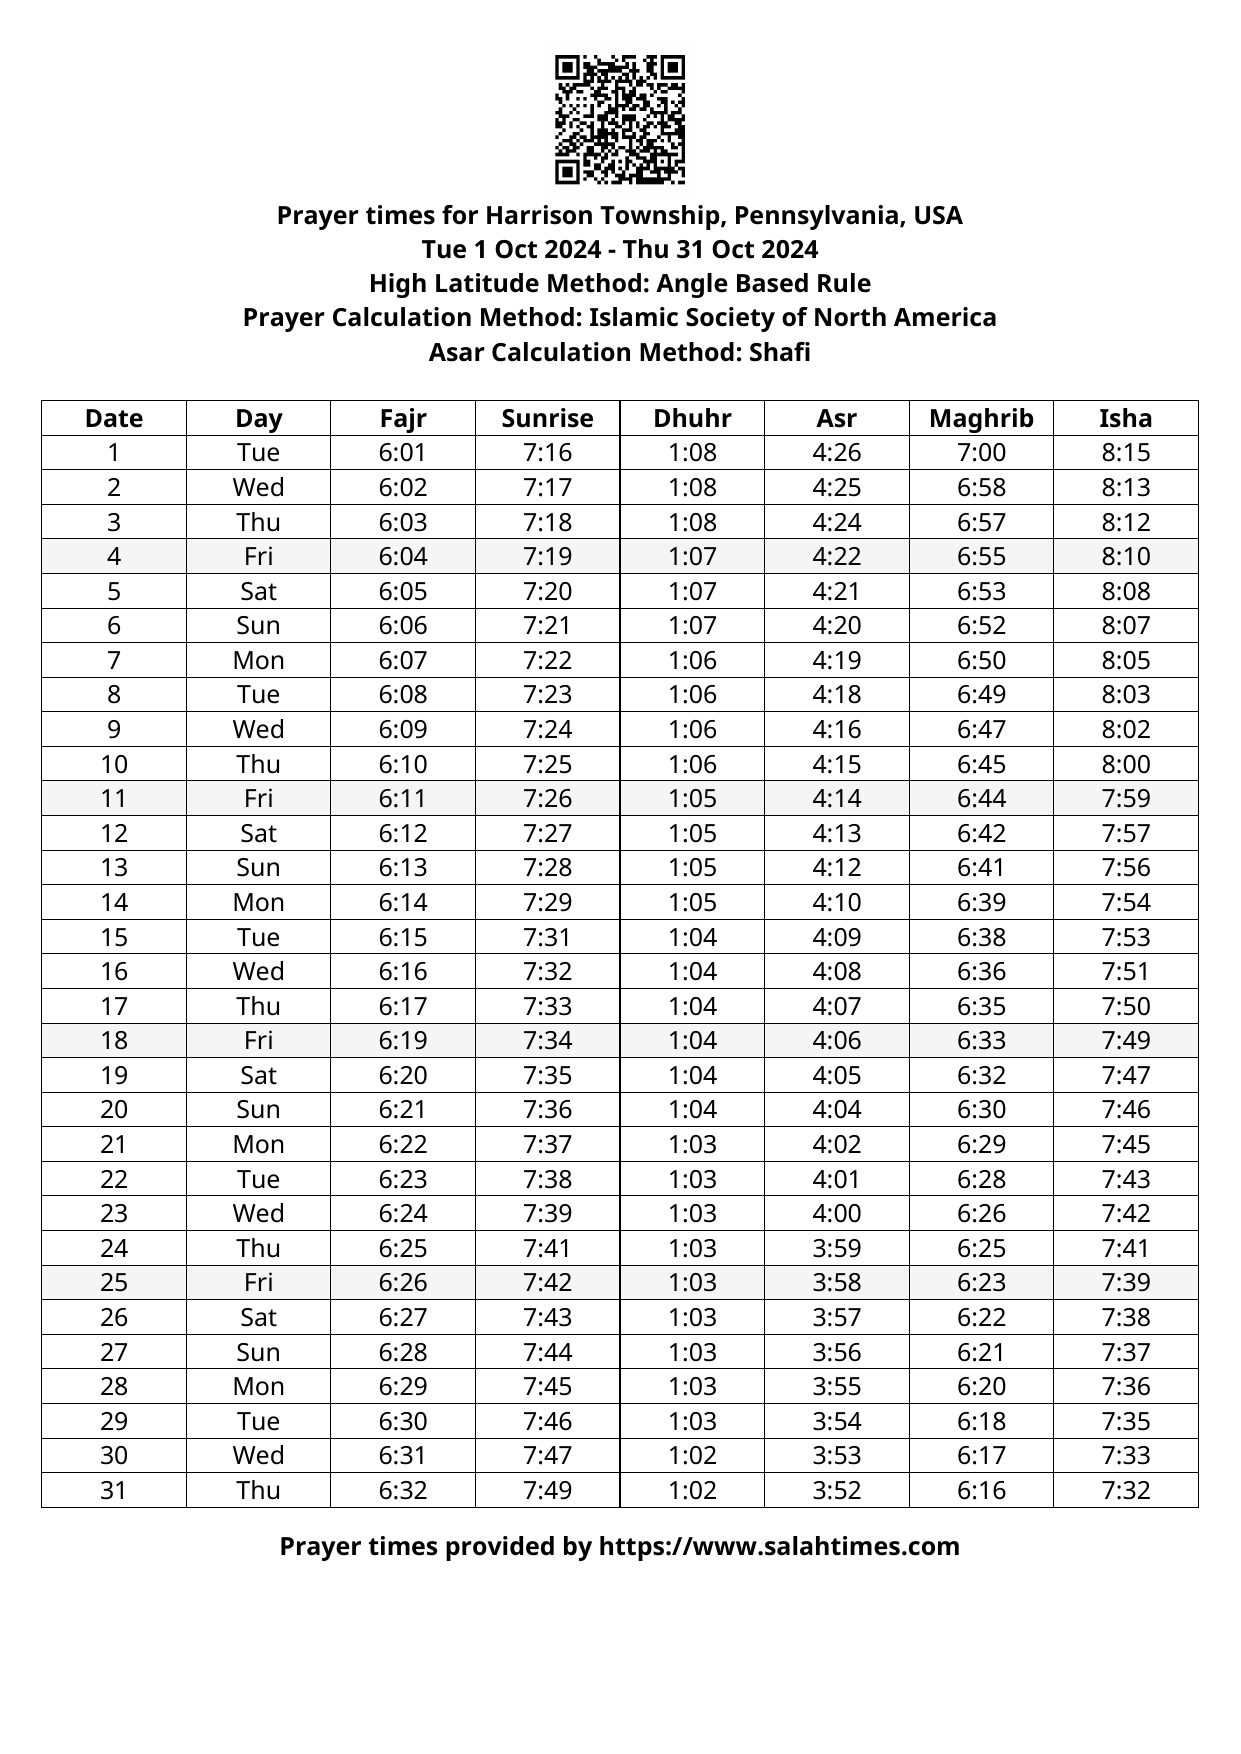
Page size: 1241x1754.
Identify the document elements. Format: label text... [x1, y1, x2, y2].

table_cell 7:49 [1054, 1024, 1198, 1057]
table_cell 4:06 [765, 1024, 909, 1057]
table_cell 1:05 [621, 781, 764, 815]
table_cell 12 [42, 816, 186, 849]
table_cell 7:21 [476, 609, 619, 642]
table_cell 7:43 [476, 1300, 619, 1334]
table_cell 6:45 [910, 747, 1053, 780]
table_cell Sun [187, 851, 330, 884]
text Prayer times for Harrison Township, Pennsylvania, USA [42, 198, 1198, 232]
table_cell 13 [42, 851, 186, 884]
text Asar Calculation Method: Shafi [42, 334, 1198, 368]
table_cell 23 [42, 1196, 186, 1230]
table_cell 8:13 [1054, 470, 1198, 504]
table_cell 4:22 [765, 539, 909, 573]
table_cell 6:18 [910, 1404, 1053, 1437]
table_cell 8:00 [1054, 747, 1198, 780]
table_cell 6:28 [331, 1335, 475, 1368]
table_cell 4:02 [765, 1127, 909, 1161]
table_cell 7:49 [476, 1473, 619, 1507]
table_cell 15 [42, 920, 186, 953]
table_cell 1:04 [621, 1024, 764, 1057]
table_cell Sat [187, 816, 330, 849]
table_cell 6:23 [910, 1266, 1053, 1299]
table_cell 1:08 [621, 470, 764, 504]
table_cell 8:12 [1054, 505, 1198, 538]
table_cell Tue [187, 1404, 330, 1437]
table_cell Fri [187, 1024, 330, 1057]
table_cell Mon [187, 885, 330, 919]
table_cell 8:08 [1054, 574, 1198, 607]
table_cell 11 [42, 781, 186, 815]
table_cell 6:30 [910, 1093, 1053, 1126]
table_cell 6:47 [910, 712, 1053, 746]
table_cell 6:16 [331, 954, 475, 988]
table_cell 7:19 [476, 539, 619, 573]
table_cell 7:34 [476, 1024, 619, 1057]
table_cell 4:26 [765, 436, 909, 469]
table_header Date [42, 401, 186, 434]
table_cell 7:42 [476, 1266, 619, 1299]
table_cell 6:35 [910, 989, 1053, 1022]
table_cell 7:45 [1054, 1127, 1198, 1161]
table_cell Thu [187, 747, 330, 780]
table_cell 18 [42, 1024, 186, 1057]
table_header Asr [765, 401, 909, 434]
table_cell Wed [187, 1196, 330, 1230]
table_cell 3:59 [765, 1231, 909, 1264]
table_cell 6:58 [910, 470, 1053, 504]
table_cell 6:23 [331, 1162, 475, 1195]
table_cell 4:16 [765, 712, 909, 746]
table_cell 1:03 [621, 1369, 764, 1403]
table_cell 7:38 [1054, 1300, 1198, 1334]
table_cell 6:30 [331, 1404, 475, 1437]
table_cell 6:50 [910, 643, 1053, 677]
table_cell 4:13 [765, 816, 909, 849]
table_cell 7:54 [1054, 885, 1198, 919]
table_cell Tue [187, 436, 330, 469]
table_cell 4:07 [765, 989, 909, 1022]
table_cell 1:04 [621, 954, 764, 988]
table_cell 6:19 [331, 1024, 475, 1057]
table_cell 21 [42, 1127, 186, 1161]
table_cell 26 [42, 1300, 186, 1334]
text High Latitude Method: Angle Based Rule [42, 266, 1198, 300]
table_cell 7:28 [476, 851, 619, 884]
table_cell 1:04 [621, 920, 764, 953]
table_cell 8:10 [1054, 539, 1198, 573]
table_cell 7:36 [476, 1093, 619, 1126]
table_cell 6:29 [910, 1127, 1053, 1161]
table_cell Sun [187, 609, 330, 642]
table_cell 1:03 [621, 1266, 764, 1299]
table_cell 6:27 [331, 1300, 475, 1334]
table_cell 6:22 [331, 1127, 475, 1161]
table_cell 7:17 [476, 470, 619, 504]
table_cell 6:03 [331, 505, 475, 538]
table_cell 8 [42, 678, 186, 711]
table_cell 31 [42, 1473, 186, 1507]
table_cell 27 [42, 1335, 186, 1368]
table_cell Sun [187, 1335, 330, 1368]
table_cell 1:03 [621, 1404, 764, 1437]
table_cell 7:18 [476, 505, 619, 538]
table_cell 7:32 [476, 954, 619, 988]
table_cell 8:07 [1054, 609, 1198, 642]
table_cell Tue [187, 1162, 330, 1195]
table_cell 7:37 [476, 1127, 619, 1161]
table_cell 1:08 [621, 436, 764, 469]
table_cell 6:36 [910, 954, 1053, 988]
table_cell 4:10 [765, 885, 909, 919]
table_cell 7 [42, 643, 186, 677]
table_cell 6:42 [910, 816, 1053, 849]
table_cell 1:03 [621, 1196, 764, 1230]
table_cell 1:07 [621, 609, 764, 642]
table_cell Fri [187, 1266, 330, 1299]
table_header Isha [1054, 401, 1198, 434]
table_cell 6:39 [910, 885, 1053, 919]
table_cell 4:14 [765, 781, 909, 815]
table_cell 1:05 [621, 816, 764, 849]
table_cell 7:35 [1054, 1404, 1198, 1437]
table_cell 6:16 [910, 1473, 1053, 1507]
table_cell 8:02 [1054, 712, 1198, 746]
table_cell 6:13 [331, 851, 475, 884]
table_cell 7:39 [1054, 1266, 1198, 1299]
table_cell Thu [187, 989, 330, 1022]
table_cell 6:25 [331, 1231, 475, 1264]
table_cell Thu [187, 505, 330, 538]
text Tue 1 Oct 2024 - Thu 31 Oct 2024 [42, 232, 1198, 266]
table_cell 4:04 [765, 1093, 909, 1126]
table_cell Tue [187, 678, 330, 711]
table_cell 6:38 [910, 920, 1053, 953]
table_cell 6:15 [331, 920, 475, 953]
table_cell Mon [187, 1127, 330, 1161]
table_cell 1:04 [621, 1093, 764, 1126]
table_cell 6:01 [331, 436, 475, 469]
table_cell 6:17 [910, 1439, 1053, 1472]
table_cell Thu [187, 1231, 330, 1264]
table_cell 7:33 [1054, 1439, 1198, 1472]
table_cell 3:56 [765, 1335, 909, 1368]
table_cell 7:20 [476, 574, 619, 607]
table_cell 7:36 [1054, 1369, 1198, 1403]
table_cell 3:54 [765, 1404, 909, 1437]
table_cell Wed [187, 954, 330, 988]
table_cell Sun [187, 1093, 330, 1126]
table_cell 6:21 [910, 1335, 1053, 1368]
table_cell 4:21 [765, 574, 909, 607]
table_cell Wed [187, 712, 330, 746]
table_cell 7:22 [476, 643, 619, 677]
table_cell 6:10 [331, 747, 475, 780]
table_cell 4:08 [765, 954, 909, 988]
table_cell 6:05 [331, 574, 475, 607]
table_cell Fri [187, 781, 330, 815]
table_cell 19 [42, 1058, 186, 1092]
table_cell 4:20 [765, 609, 909, 642]
table_cell 1:07 [621, 539, 764, 573]
table_cell 7:25 [476, 747, 619, 780]
table_cell 1:03 [621, 1335, 764, 1368]
table_cell 3:52 [765, 1473, 909, 1507]
table_cell 6:32 [331, 1473, 475, 1507]
table_cell 1:04 [621, 1058, 764, 1092]
table_cell 24 [42, 1231, 186, 1264]
table_cell 25 [42, 1266, 186, 1299]
table_cell 6:11 [331, 781, 475, 815]
table_cell 6:31 [331, 1439, 475, 1472]
table_cell 4:01 [765, 1162, 909, 1195]
table_cell 1:08 [621, 505, 764, 538]
table_cell 14 [42, 885, 186, 919]
table_cell Wed [187, 1439, 330, 1472]
table_cell 6:02 [331, 470, 475, 504]
table_cell 6:28 [910, 1162, 1053, 1195]
table_cell 7:47 [476, 1439, 619, 1472]
table_cell 6:12 [331, 816, 475, 849]
table_cell 6:07 [331, 643, 475, 677]
table_cell 3:57 [765, 1300, 909, 1334]
table_cell 7:26 [476, 781, 619, 815]
table_cell 7:41 [476, 1231, 619, 1264]
table_cell 1 [42, 436, 186, 469]
table_header Fajr [331, 401, 475, 434]
table_cell 6:41 [910, 851, 1053, 884]
table_cell 6:09 [331, 712, 475, 746]
table_cell 7:35 [476, 1058, 619, 1092]
table_cell 7:53 [1054, 920, 1198, 953]
table_cell 6:32 [910, 1058, 1053, 1092]
table_cell 6:25 [910, 1231, 1053, 1264]
table_cell 7:32 [1054, 1473, 1198, 1507]
table_cell 6 [42, 609, 186, 642]
table_cell 6:29 [331, 1369, 475, 1403]
table_cell 9 [42, 712, 186, 746]
table_cell 8:03 [1054, 678, 1198, 711]
table_cell 6:52 [910, 609, 1053, 642]
table_cell 4:00 [765, 1196, 909, 1230]
table_cell 8:15 [1054, 436, 1198, 469]
table_cell 1:06 [621, 643, 764, 677]
table_cell 4:19 [765, 643, 909, 677]
table_cell 6:55 [910, 539, 1053, 573]
table_cell 6:33 [910, 1024, 1053, 1057]
table_cell 1:05 [621, 885, 764, 919]
table_cell 4:25 [765, 470, 909, 504]
text Prayer times provided by https://www.salahtimes.com [42, 1528, 1198, 1563]
table_cell 7:56 [1054, 851, 1198, 884]
table_cell 6:44 [910, 781, 1053, 815]
table_cell 6:26 [910, 1196, 1053, 1230]
table_cell 1:05 [621, 851, 764, 884]
table_cell 7:46 [476, 1404, 619, 1437]
table_cell Mon [187, 1369, 330, 1403]
table_header Sunrise [476, 401, 619, 434]
table_cell 30 [42, 1439, 186, 1472]
table_cell 6:24 [331, 1196, 475, 1230]
table_cell 10 [42, 747, 186, 780]
table_cell Sat [187, 1058, 330, 1092]
table_cell 7:16 [476, 436, 619, 469]
table_cell 29 [42, 1404, 186, 1437]
table_cell 7:59 [1054, 781, 1198, 815]
table_cell 4:24 [765, 505, 909, 538]
table_cell 6:04 [331, 539, 475, 573]
table_cell 6:20 [910, 1369, 1053, 1403]
table_cell 6:57 [910, 505, 1053, 538]
table_cell 28 [42, 1369, 186, 1403]
table_cell 6:17 [331, 989, 475, 1022]
table_cell Sat [187, 1300, 330, 1334]
table_cell 2 [42, 470, 186, 504]
table_header Day [187, 401, 330, 434]
table_cell 16 [42, 954, 186, 988]
table_cell Thu [187, 1473, 330, 1507]
table_cell 4:09 [765, 920, 909, 953]
table_cell 1:04 [621, 989, 764, 1022]
table_cell 1:02 [621, 1473, 764, 1507]
table_cell 6:49 [910, 678, 1053, 711]
table_cell 1:03 [621, 1231, 764, 1264]
table_cell 7:33 [476, 989, 619, 1022]
table_cell 20 [42, 1093, 186, 1126]
table_cell Tue [187, 920, 330, 953]
text Prayer Calculation Method: Islamic Society of North America [42, 300, 1198, 334]
table_cell 7:46 [1054, 1093, 1198, 1126]
table_cell 7:00 [910, 436, 1053, 469]
table_cell 6:22 [910, 1300, 1053, 1334]
table_cell 1:07 [621, 574, 764, 607]
table_cell 3:53 [765, 1439, 909, 1472]
table_cell 22 [42, 1162, 186, 1195]
table_cell 7:37 [1054, 1335, 1198, 1368]
table_cell 7:29 [476, 885, 619, 919]
table_cell 4:18 [765, 678, 909, 711]
table_cell 3 [42, 505, 186, 538]
table_cell 6:20 [331, 1058, 475, 1092]
table_cell 4 [42, 539, 186, 573]
table_cell 7:41 [1054, 1231, 1198, 1264]
table_cell 7:45 [476, 1369, 619, 1403]
table_cell 1:02 [621, 1439, 764, 1472]
table_cell 7:44 [476, 1335, 619, 1368]
table_cell 4:12 [765, 851, 909, 884]
table_cell 6:53 [910, 574, 1053, 607]
table_cell 7:42 [1054, 1196, 1198, 1230]
table_cell 7:47 [1054, 1058, 1198, 1092]
table_cell 3:58 [765, 1266, 909, 1299]
table_cell 7:39 [476, 1196, 619, 1230]
table_cell 6:26 [331, 1266, 475, 1299]
table_cell 4:15 [765, 747, 909, 780]
table_cell 7:57 [1054, 816, 1198, 849]
table_cell 1:03 [621, 1300, 764, 1334]
table_cell 1:03 [621, 1162, 764, 1195]
table_header Dhuhr [621, 401, 764, 434]
table_cell 7:31 [476, 920, 619, 953]
table_cell 17 [42, 989, 186, 1022]
table_cell 6:14 [331, 885, 475, 919]
table_cell 1:06 [621, 712, 764, 746]
table_cell 1:03 [621, 1127, 764, 1161]
table_cell 4:05 [765, 1058, 909, 1092]
table_cell 6:06 [331, 609, 475, 642]
table_cell 1:06 [621, 747, 764, 780]
table_cell 1:06 [621, 678, 764, 711]
table_cell 7:50 [1054, 989, 1198, 1022]
table_cell 7:51 [1054, 954, 1198, 988]
table_cell Fri [187, 539, 330, 573]
table_cell 3:55 [765, 1369, 909, 1403]
table_cell 7:27 [476, 816, 619, 849]
table_cell 8:05 [1054, 643, 1198, 677]
table_cell 7:23 [476, 678, 619, 711]
picture [542, 41, 699, 198]
table_header Maghrib [910, 401, 1053, 434]
table_cell 7:24 [476, 712, 619, 746]
table_cell 7:43 [1054, 1162, 1198, 1195]
table_cell 6:08 [331, 678, 475, 711]
table_cell Wed [187, 470, 330, 504]
table_cell 7:38 [476, 1162, 619, 1195]
table_cell 5 [42, 574, 186, 607]
table_cell Mon [187, 643, 330, 677]
table_cell 6:21 [331, 1093, 475, 1126]
table_cell Sat [187, 574, 330, 607]
